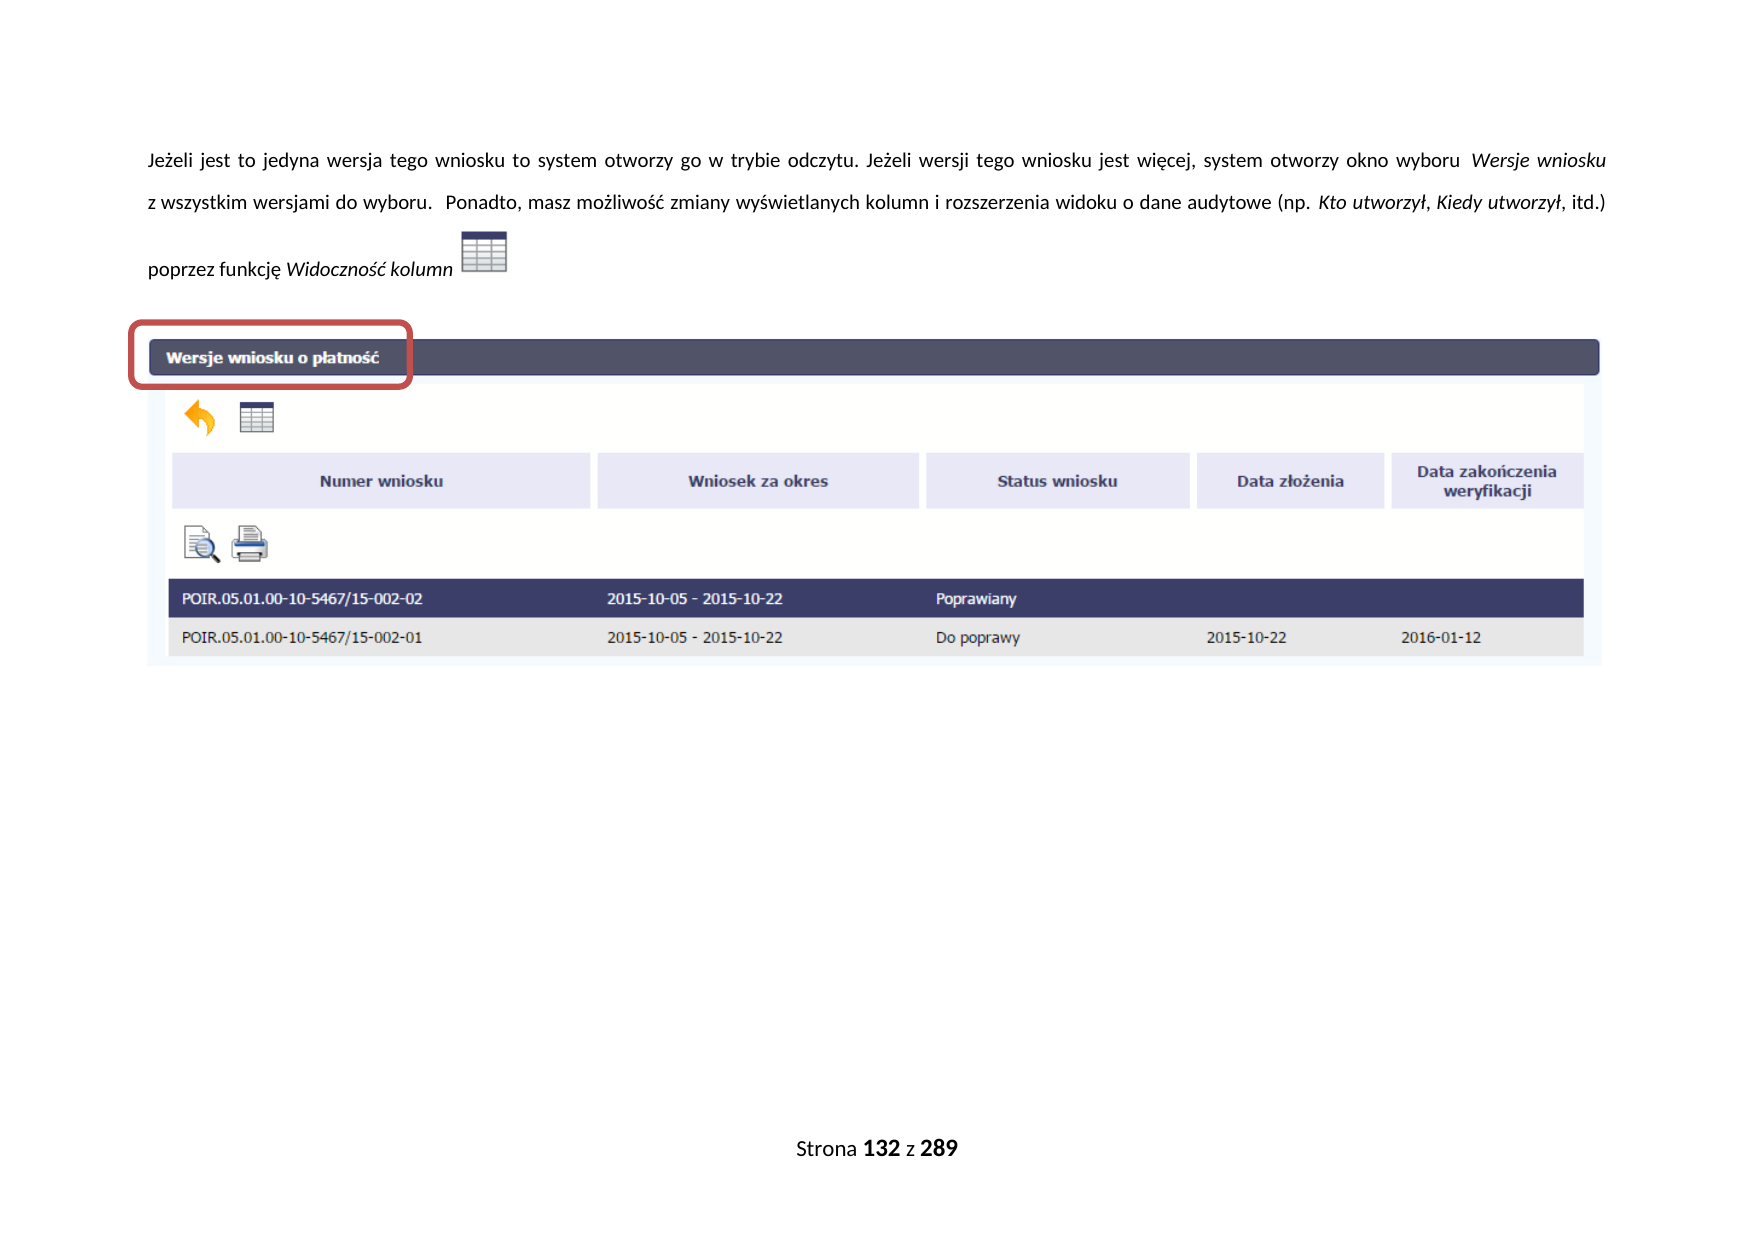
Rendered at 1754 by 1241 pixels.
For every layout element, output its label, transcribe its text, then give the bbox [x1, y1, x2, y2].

picture [147, 338, 1602, 666]
text Jeżeli jest to jedyna wersja tego wniosku to system otworzy go w trybie odczytu. Jeżeli wersji tego wniosku jest więcej, system otworzy okno wyboru Wersje wniosku z wszystkim wersjami do wyboru. Ponadto, masz możliwość zmiany wyświetlanych kolumn i rozszerzenia widoku o dane audytowe (np. Kto utworzył, Kiedy utworzył, itd.) poprzez funkcję Widoczność kolumn [148, 148, 1606, 281]
picture [457, 227, 512, 277]
picture [147, 338, 406, 383]
